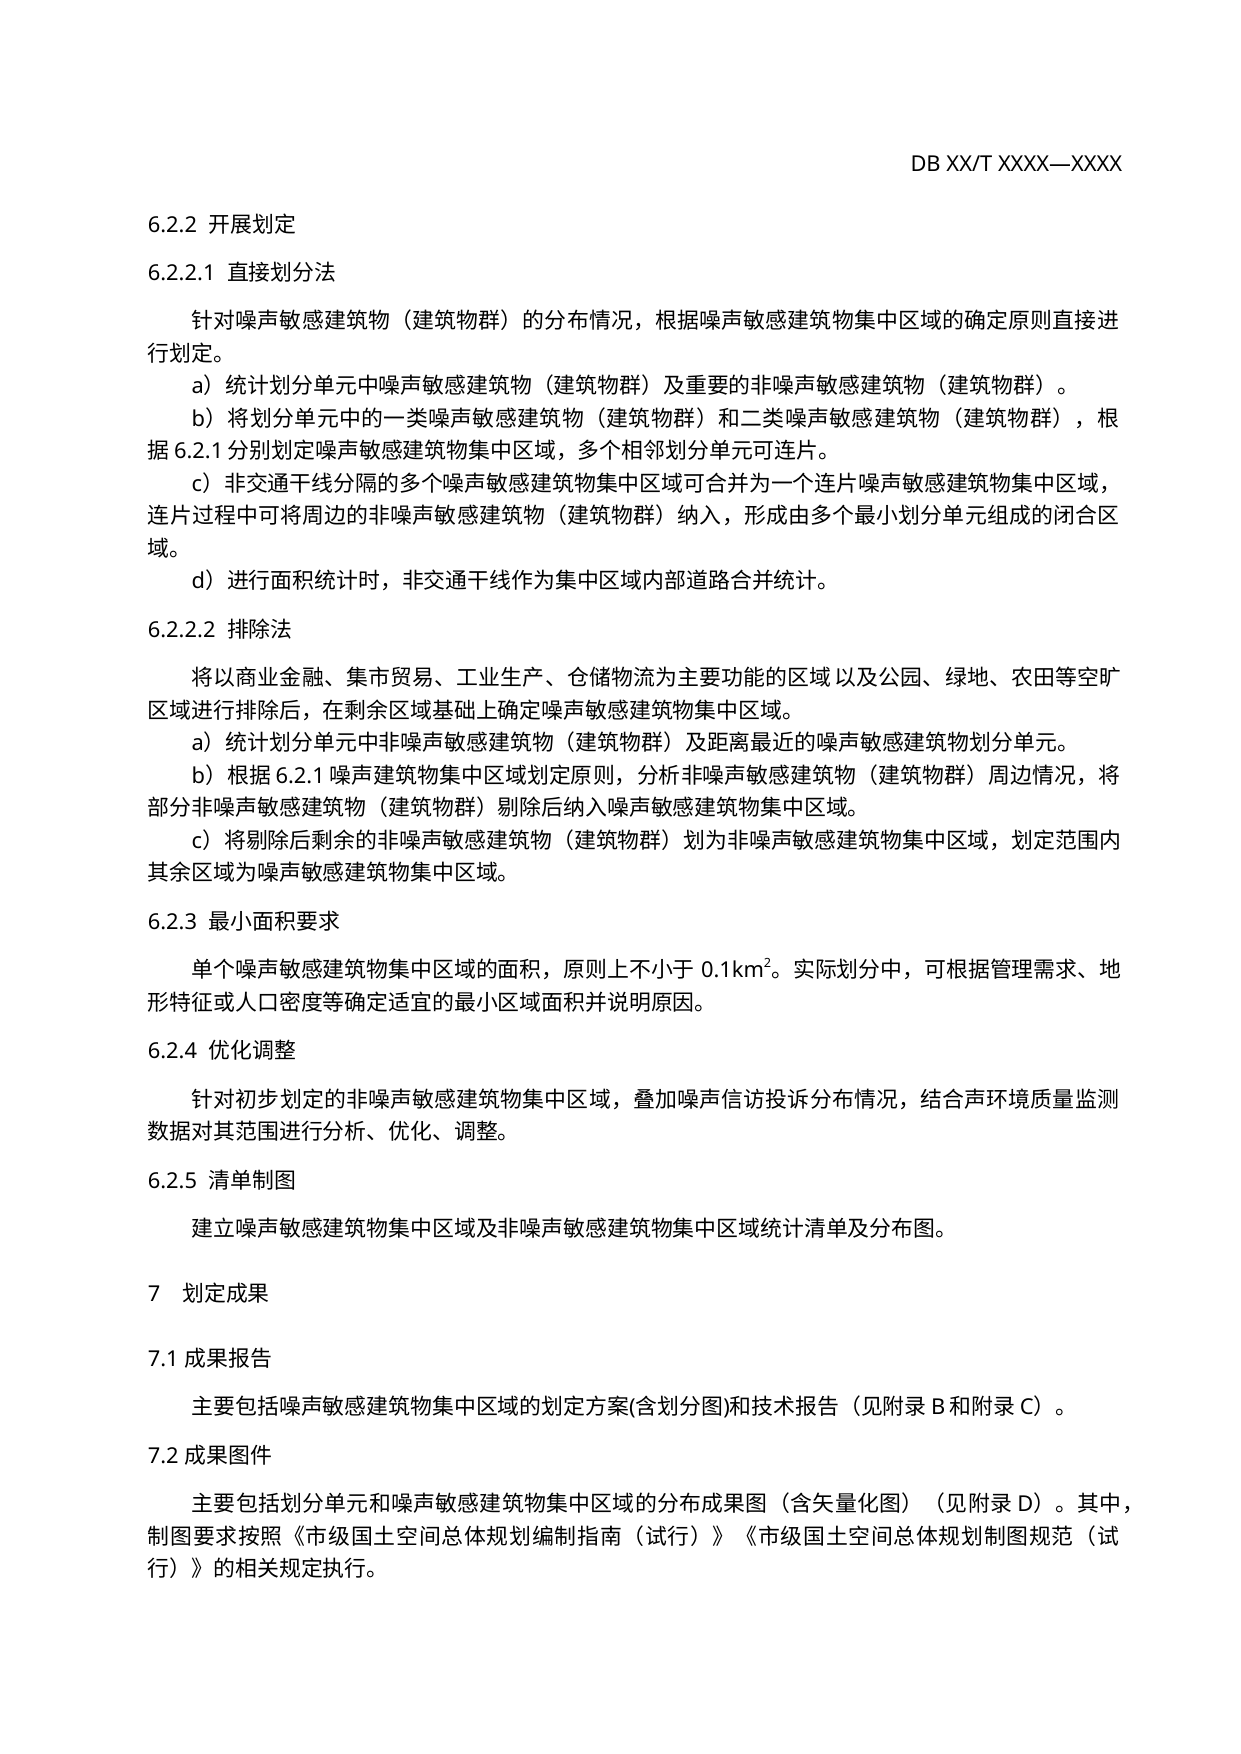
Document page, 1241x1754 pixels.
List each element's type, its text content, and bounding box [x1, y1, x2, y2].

text 6.2.3 最小面积要求 [148, 904, 1122, 936]
text c）非交通干线分隔的多个噪声敏感建筑物集中区域可合并为一个连片噪声敏感建筑物集中区域，连片过程中可将周边的非噪声敏感建筑物（建筑物群）纳入，形成由多个最小划分单元组成的闭合区域。 [148, 466, 1122, 563]
text 建立噪声敏感建筑物集中区域及非噪声敏感建筑物集中区域统计清单及分布图。 [148, 1211, 1122, 1243]
text d）进行面积统计时，非交通干线作为集中区域内部道路合并统计。 [148, 563, 1122, 596]
text b）将划分单元中的一类噪声敏感建筑物（建筑物群）和二类噪声敏感建筑物（建筑物群），根据6.2.1分别划定噪声敏感建筑物集中区域，多个相邻划分单元可连片。 [148, 401, 1122, 466]
text 6.2.5 清单制图 [148, 1163, 1122, 1194]
text 6.2.2.2 排除法 [148, 612, 1122, 644]
text 主要包括划分单元和噪声敏感建筑物集中区域的分布成果图（含矢量化图）（见附录D）。其中，制图要求按照《市级国土空间总体规划编制指南（试行）》《市级国土空间总体规划制图规范（试行）》的相关规定执行。 [148, 1486, 1122, 1583]
text 7.1 成果报告 [148, 1341, 1122, 1373]
text 划定成果 [148, 1276, 1122, 1308]
text b）根据6.2.1噪声建筑物集中区域划定原则，分析非噪声敏感建筑物（建筑物群）周边情况，将部分非噪声敏感建筑物（建筑物群）剔除后纳入噪声敏感建筑物集中区域。 [148, 757, 1122, 822]
text 7.2 成果图件 [148, 1438, 1122, 1470]
text 针对噪声敏感建筑物（建筑物群）的分布情况，根据噪声敏感建筑物集中区域的确定原则直接进行划定。 [148, 303, 1122, 368]
text c）将剔除后剩余的非噪声敏感建筑物（建筑物群）划为非噪声敏感建筑物集中区域，划定范围内其余区域为噪声敏感建筑物集中区域。 [148, 822, 1122, 887]
text 6.2.2.1 直接划分法 [148, 255, 1122, 287]
text 主要包括噪声敏感建筑物集中区域的划定方案(含划分图)和技术报告（见附录B和附录C）。 [148, 1389, 1122, 1422]
text a）统计划分单元中非噪声敏感建筑物（建筑物群）及距离最近的噪声敏感建筑物划分单元。 [148, 725, 1122, 757]
text 6.2.2 开展划定 [148, 207, 1122, 238]
text a）统计划分单元中噪声敏感建筑物（建筑物群）及重要的非噪声敏感建筑物（建筑物群）。 [148, 368, 1122, 401]
text 单个噪声敏感建筑物集中区域的面积，原则上不小于0.1km2。实际划分中，可根据管理需求、地形特征或人口密度等确定适宜的最小区域面积并说明原因。 [148, 952, 1122, 1017]
text 将以商业金融、集市贸易、工业生产、仓储物流为主要功能的区域以及公园、绿地、农田等空旷区域进行排除后，在剩余区域基础上确定噪声敏感建筑物集中区域。 [148, 660, 1122, 725]
text 针对初步划定的非噪声敏感建筑物集中区域，叠加噪声信访投诉分布情况，结合声环境质量监测数据对其范围进行分析、优化、调整。 [148, 1081, 1122, 1146]
text 6.2.4 优化调整 [148, 1033, 1122, 1065]
